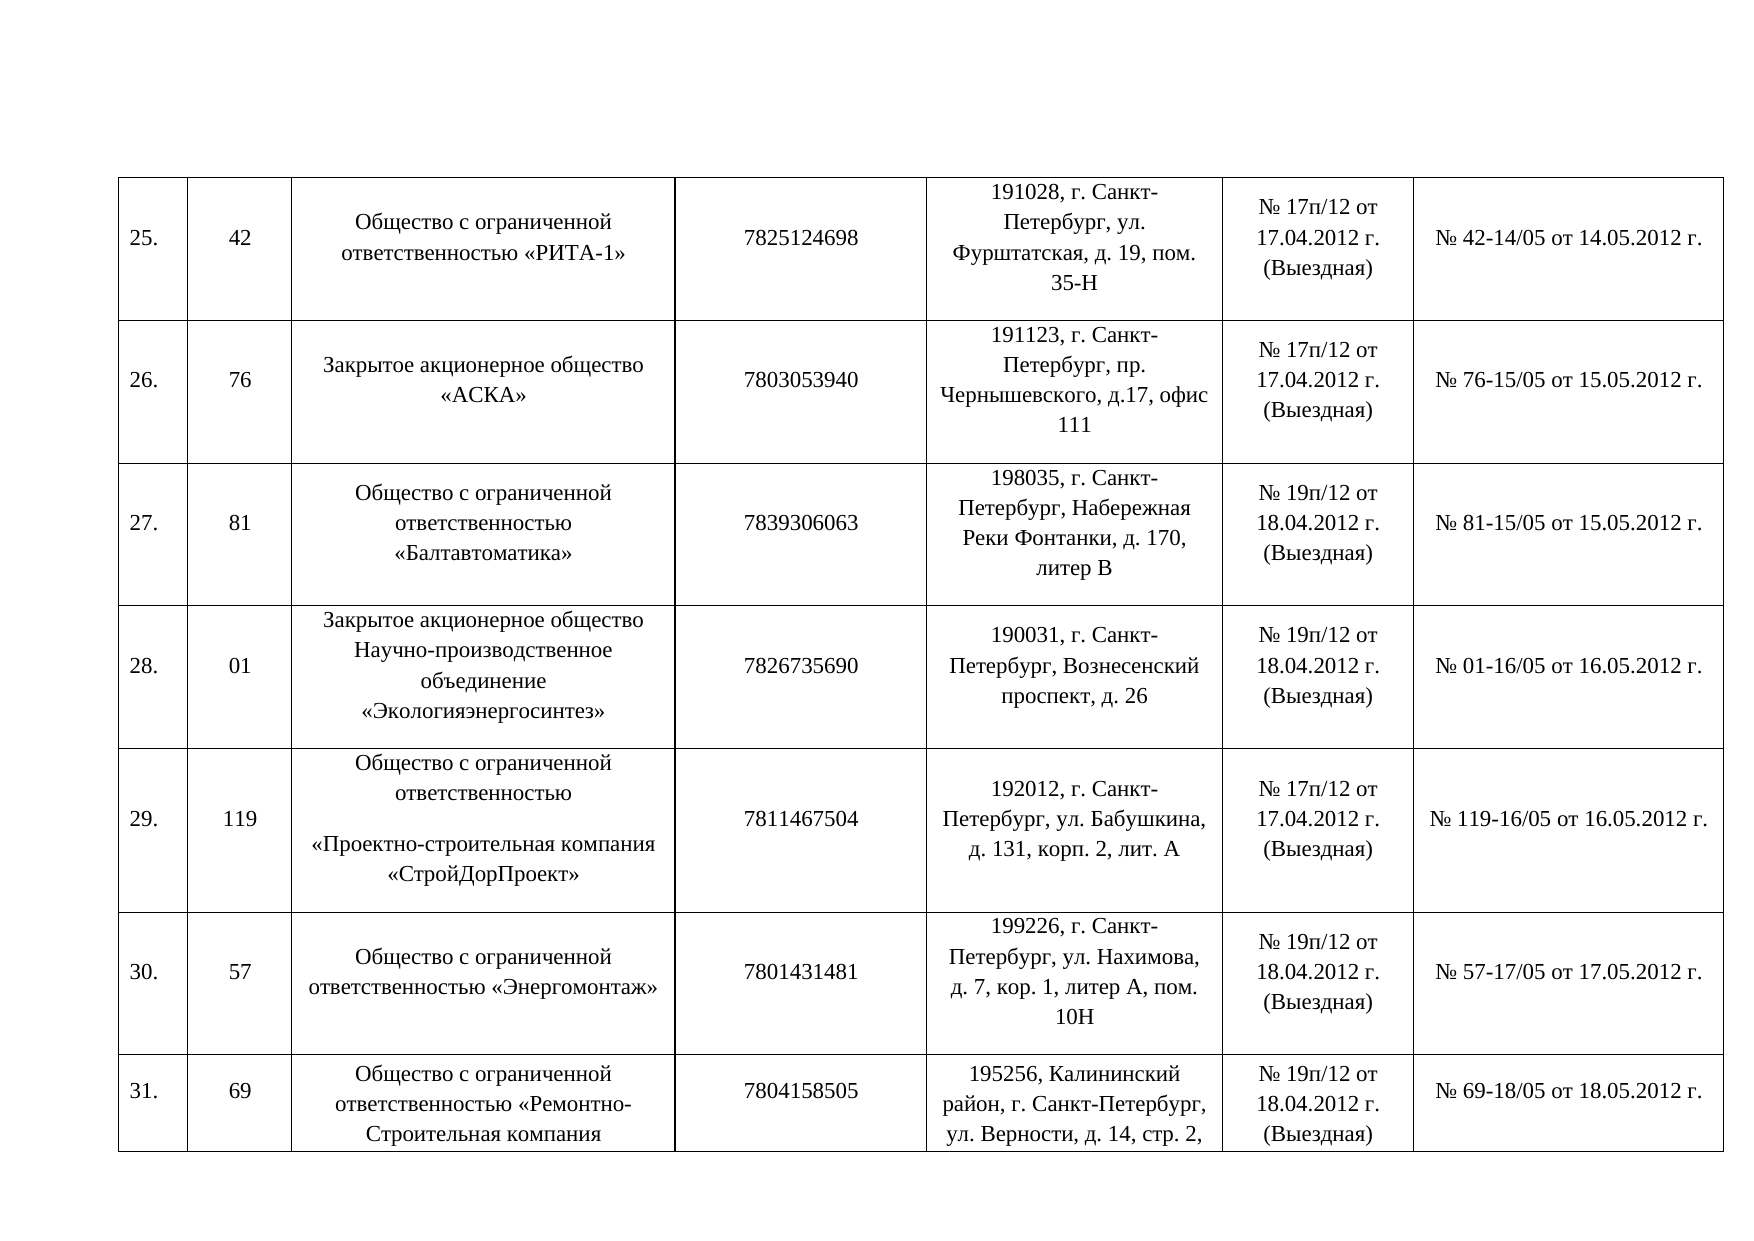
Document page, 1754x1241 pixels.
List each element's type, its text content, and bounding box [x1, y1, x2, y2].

table_cell № 57-17/05 от 17.05.2012 г. [1414, 913, 1723, 1054]
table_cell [292, 1055, 674, 1151]
table_cell 7825124698 [676, 178, 926, 320]
table_cell 69 [188, 1055, 291, 1151]
table_cell [119, 1055, 187, 1151]
table_cell 7839306063 [676, 464, 926, 605]
table_cell № 119-16/05 от 16.05.2012 г. [1414, 749, 1723, 912]
table_cell 81 [188, 464, 291, 605]
table_cell 199226, г. Санкт-Петербург, ул. Нахимова, д. 7, кор. 1, литер А, пом. 10Н [927, 913, 1222, 1054]
table_cell [119, 178, 187, 320]
table_cell 42 [188, 178, 291, 320]
table_cell 191028, г. Санкт-Петербург, ул. Фурштатская, д. 19, пом. 35-Н [927, 178, 1222, 320]
table_cell 7826735690 [676, 606, 926, 748]
table_cell Общество с ограниченной ответственностью «Балтавтоматика» [292, 464, 674, 605]
table_cell Закрытое акционерное общество «АСКА» [292, 321, 674, 463]
table_cell 7804158505 [676, 1055, 926, 1151]
table_cell 76 [188, 321, 291, 463]
table_cell Закрытое акционерное общество Научно-производственное объединение «Экологияэнергосинтез» [292, 606, 674, 748]
table_cell 7803053940 [676, 321, 926, 463]
table_cell 198035, г. Санкт-Петербург, Набережная Реки Фонтанки, д. 170, литер В [927, 464, 1222, 605]
table_cell [119, 913, 187, 1054]
table_cell № 81-15/05 от 15.05.2012 г. [1414, 464, 1723, 605]
table_cell 7811467504 [676, 749, 926, 912]
table_cell № 76-15/05 от 15.05.2012 г. [1414, 321, 1723, 463]
table_cell [119, 464, 187, 605]
table_cell [119, 606, 187, 748]
table_cell № 19п/12 от 18.04.2012 г. (Выездная) [1223, 913, 1413, 1054]
table_cell № 17п/12 от 17.04.2012 г. (Выездная) [1223, 321, 1413, 463]
table_cell № 42-14/05 от 14.05.2012 г. [1414, 178, 1723, 320]
table_cell Общество с ограниченной ответственностью «РИТА-1» [292, 178, 674, 320]
table_cell № 19п/12 от 18.04.2012 г. (Выездная) [1223, 464, 1413, 605]
table_cell 192012, г. Санкт-Петербург, ул. Бабушкина, д. 131, корп. 2, лит. А [927, 749, 1222, 912]
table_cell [1414, 1055, 1723, 1151]
table_cell 191123, г. Санкт-Петербург, пр. Чернышевского, д.17, офис 111 [927, 321, 1222, 463]
table_cell 119 [188, 749, 291, 912]
table_cell [119, 749, 187, 912]
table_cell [927, 1055, 1222, 1151]
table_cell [1223, 1055, 1413, 1151]
table_cell № 01-16/05 от 16.05.2012 г. [1414, 606, 1723, 748]
table_cell № 19п/12 от 18.04.2012 г. (Выездная) [1223, 606, 1413, 748]
table_cell № 17п/12 от 17.04.2012 г. (Выездная) [1223, 749, 1413, 912]
table_cell 01 [188, 606, 291, 748]
table_cell 7801431481 [676, 913, 926, 1054]
table_cell Общество с ограниченной ответственностью «Энергомонтаж» [292, 913, 674, 1054]
table_cell [119, 321, 187, 463]
table_cell 190031, г. Санкт-Петербург, Вознесенский проспект, д. 26 [927, 606, 1222, 748]
table_cell 57 [188, 913, 291, 1054]
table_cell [1223, 178, 1413, 320]
table_cell Общество с ограниченной ответственностью «Проектно-строительная компания «СтройДорПроект» [292, 749, 674, 912]
